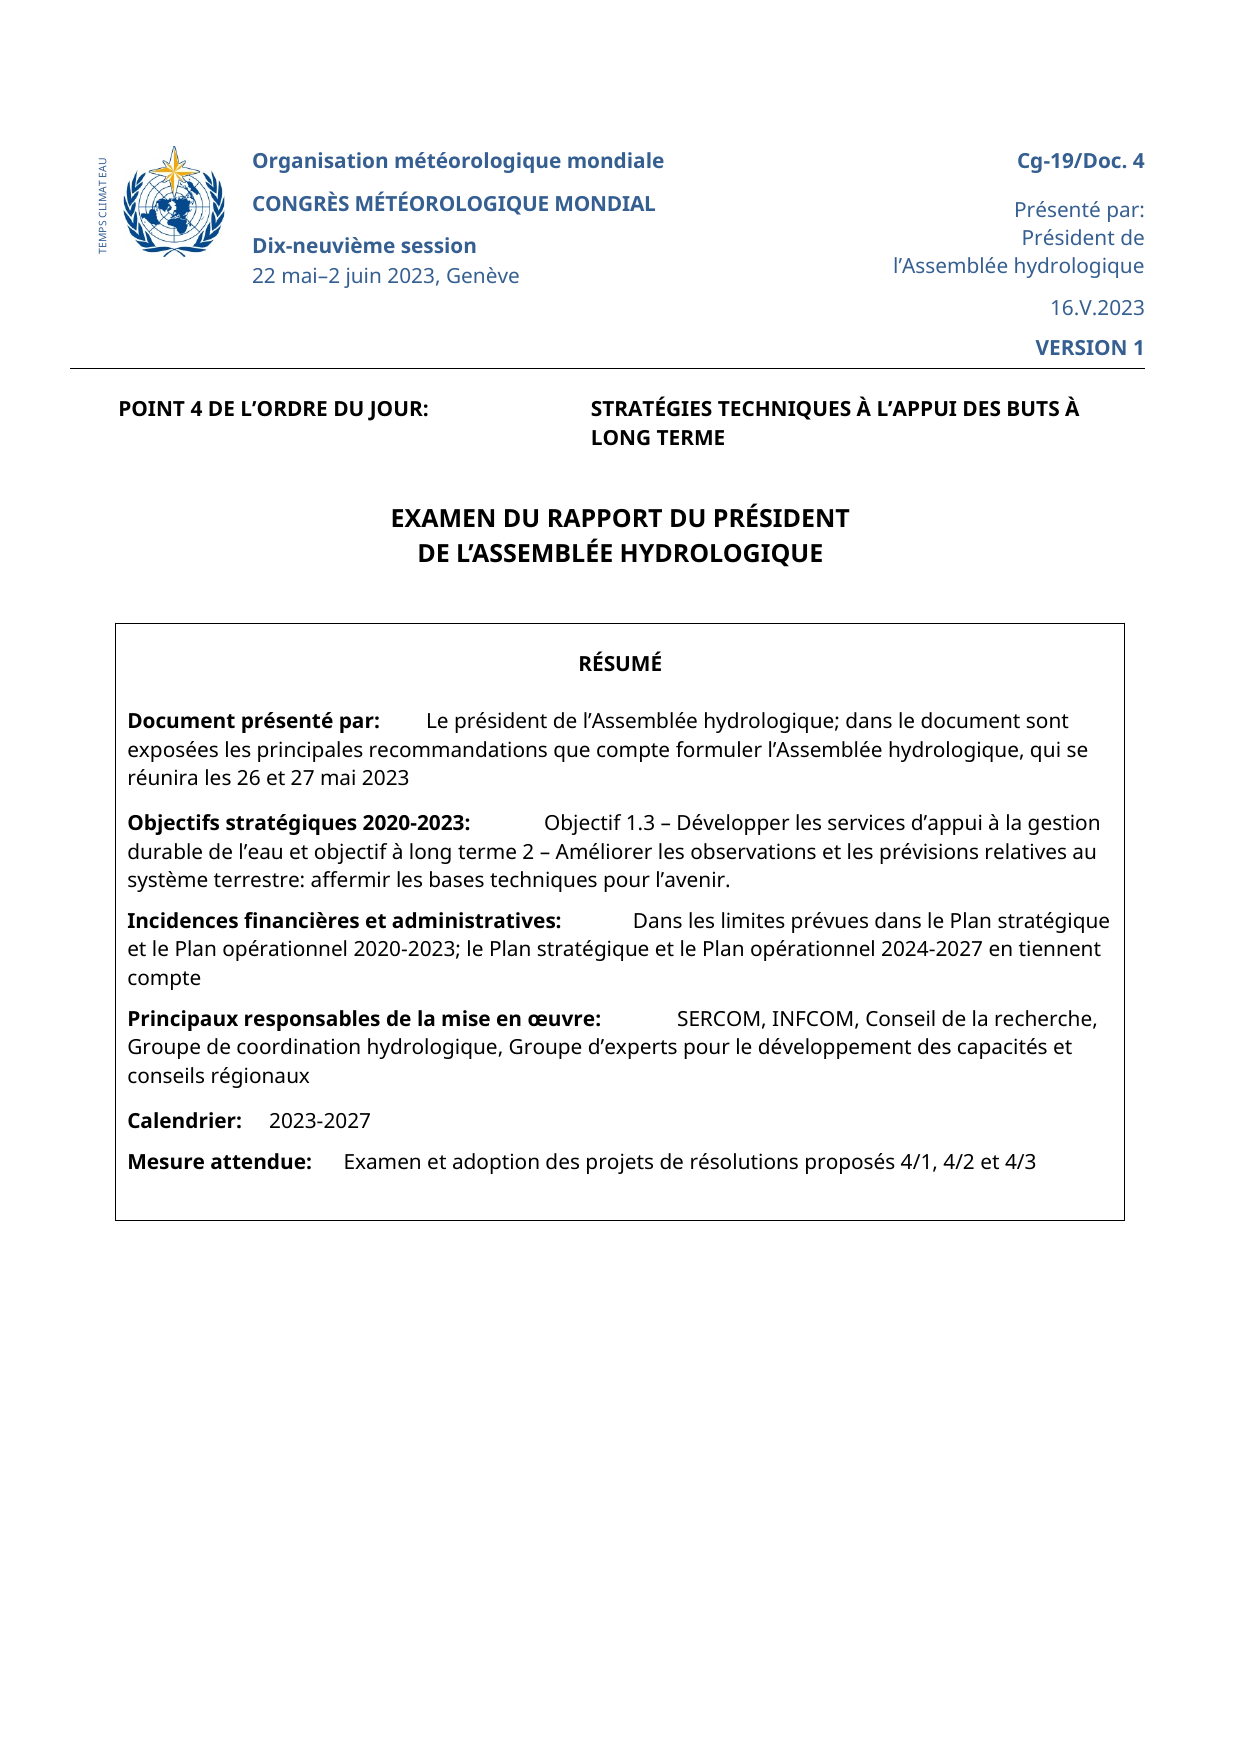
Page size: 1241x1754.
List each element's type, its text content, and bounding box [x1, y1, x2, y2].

table_header TEMPS CLIMAT EAU [70, 147, 122, 368]
table_cell Document présenté par: Le président de l’Assemblée hydrologique; dans le document sont exposées les principales recommandations que compte formuler l’Assemblée hydrologique, qui se réunira les 26 et 27 mai 2023 Objectifs stratégiques 2020-2023: Objectif 1.3 – Développer les services d’appui à la gestion durable de l’eau et objectif à long terme 2 – Améliorer les observations et les prévisions relatives au système terrestre: affermir les bases techniques pour l’avenir. Incidences financières et administratives: Dans les limites prévues dans le Plan stratégique et le Plan opérationnel 2020-2023; le Plan stratégique et le Plan opérationnel 2024-2027 en tiennent compte Principaux responsables de la mise en œuvre: SERCOM, INFCOM, Conseil de la recherche, Groupe de coordination hydrologique, Groupe d’experts pour le développement des capacités et conseils régionaux Calendrier: 2023-2027 Mesure attendue: Examen et adoption des projets de résolutions proposés 4/1, 4/2 et 4/3 [116, 690, 1124, 1220]
table_header Cg-19/Doc. 4 [836, 147, 1145, 181]
table_header Organisation météorologique mondiale CONGRÈS MÉTÉOROLOGIQUE MONDIAL Dix-neuvième session 22 mai–2 juin 2023, Genève [123, 147, 836, 368]
text POINT 4 DE L’ORDRE DU JOUR: STRATÉGIES TECHNIQUES À L’APPUI DES BUTS À LONG TERME [118, 394, 1122, 451]
subtitle Examen du rapport du président de l’Assemblée hydrologique [118, 501, 1122, 569]
table_header rÉsumÉ [116, 624, 1124, 690]
table_cell Présenté par: Président de l’Assemblée hydrologique 16.V.2023 VERSION 1 [836, 181, 1145, 368]
